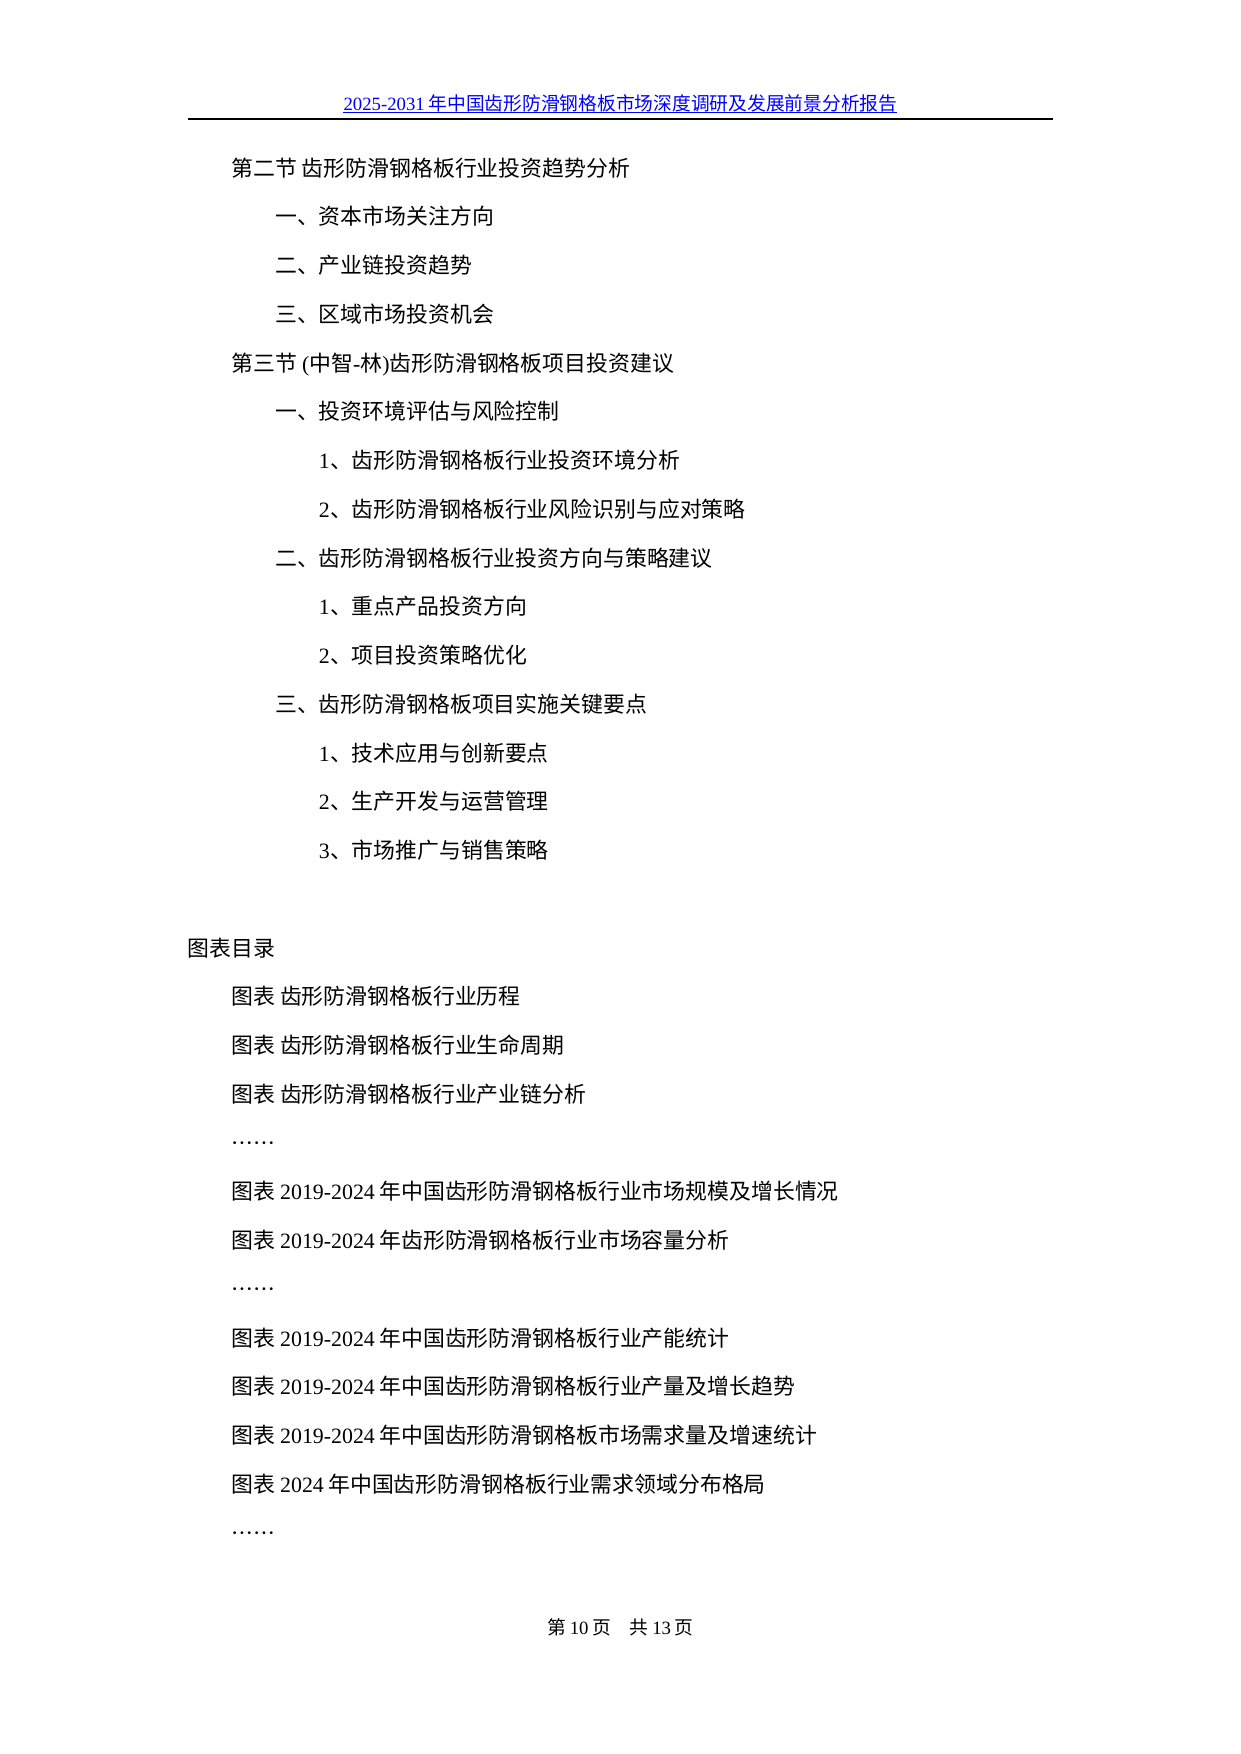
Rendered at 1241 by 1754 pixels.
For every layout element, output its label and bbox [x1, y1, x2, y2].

text [187, 150, 1053, 1548]
